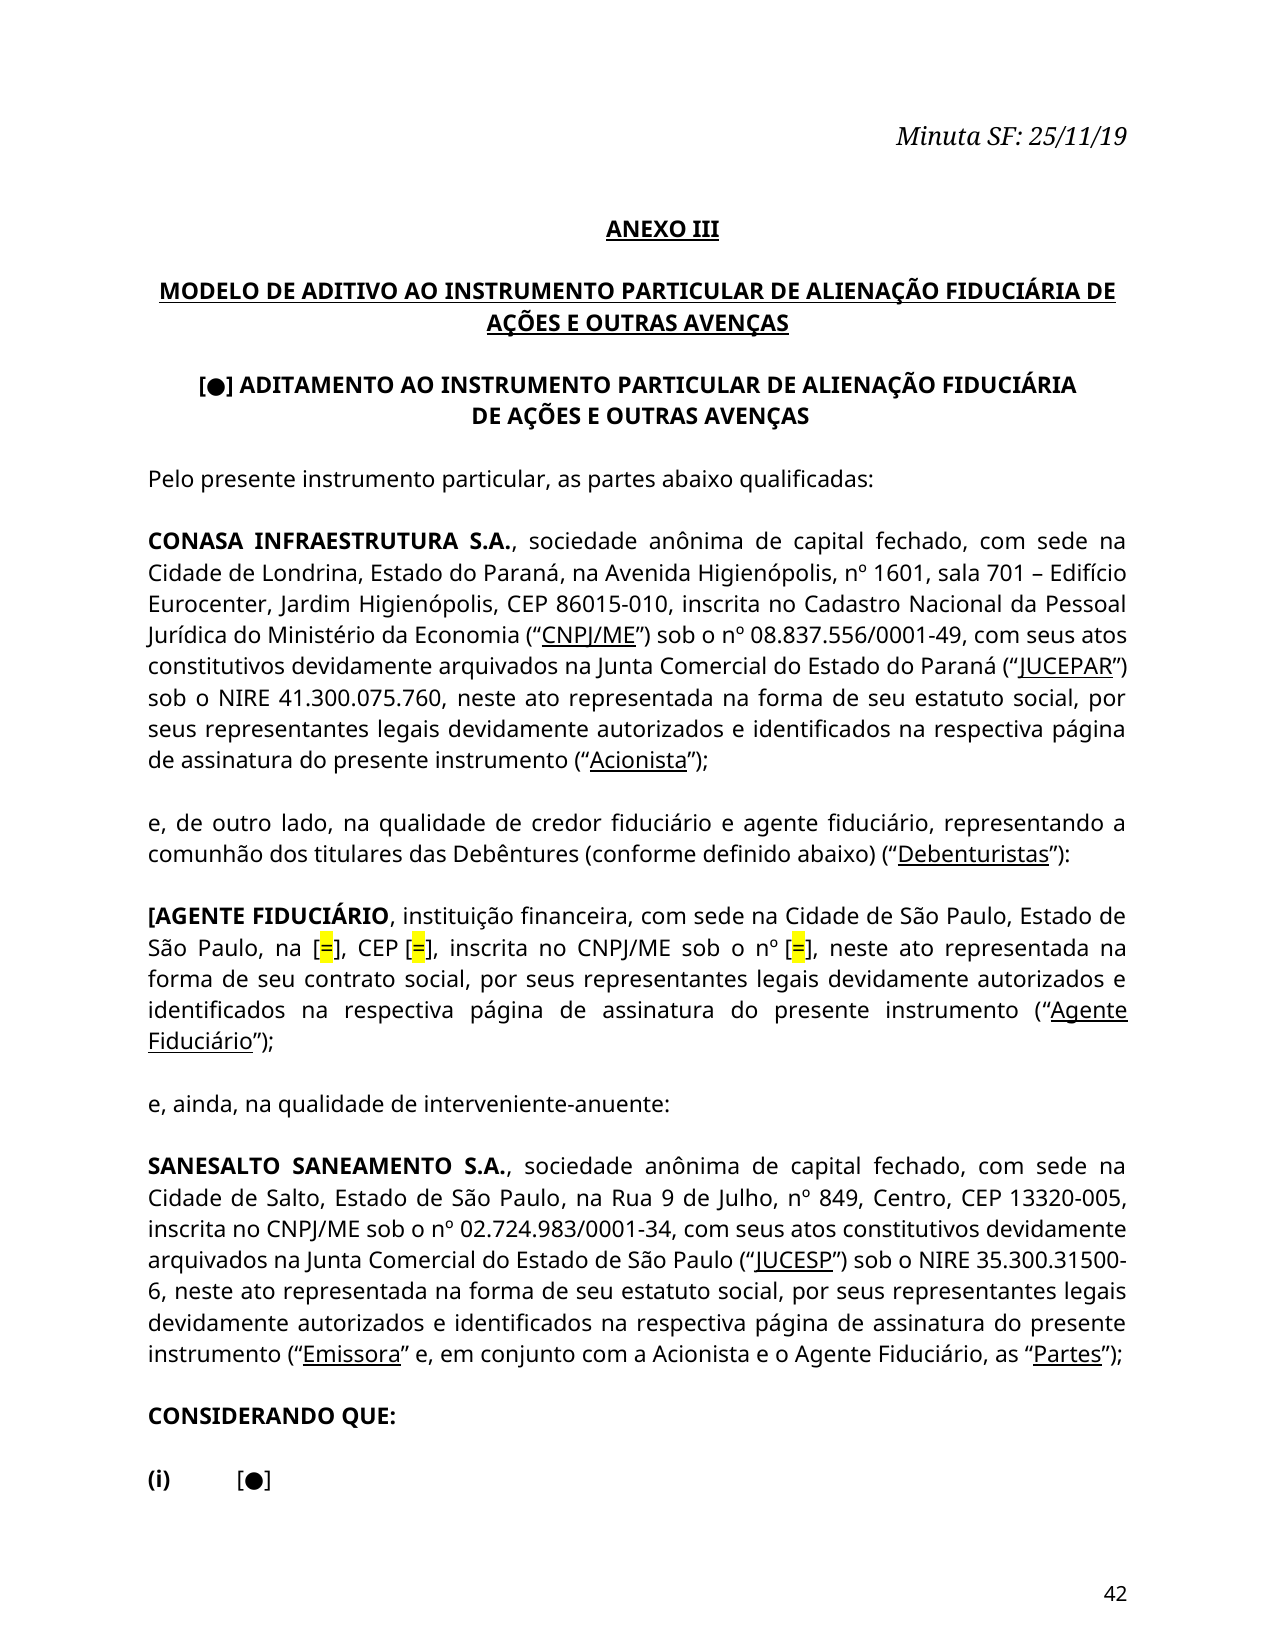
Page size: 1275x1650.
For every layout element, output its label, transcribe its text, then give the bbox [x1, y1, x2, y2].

text Pelo presente instrumento particular, as partes abaixo qualificadas: [148, 462, 1127, 493]
text SANESALTO SANEAMENTO S.A., sociedade anônima de capital fechado, com sede na Cidade de Salto, Estado de São Paulo, na Rua 9 de Julho, nº 849, Centro, CEP 13320-005, inscrita no CNPJ/ME sob o nº 02.724.983/0001-34, com seus atos constitutivos devidamente arquivados na Junta Comercial do Estado de São Paulo (“JUCESP”) sob o NIRE 35.300.31500-6, neste ato representada na forma de seu estatuto social, por seus representantes legais devidamente autorizados e identificados na respectiva página de assinatura do presente instrumento (“Emissora” e, em conjunto com a Acionista e o Agente Fiduciário, as “Partes”); [148, 1150, 1127, 1368]
text [AGENTE FIDUCIÁRIO, instituição financeira, com sede na Cidade de São Paulo, Estado de São Paulo, na [=], CEP [=], inscrita no CNPJ/ME sob o nº [=], neste ato representada na forma de seu contrato social, por seus representantes legais devidamente autorizados e identificados na respectiva página de assinatura do presente instrumento (“Agente Fiduciário”); [148, 900, 1127, 1056]
text MODELO DE ADITIVO AO INSTRUMENTO PARTICULAR DE ALIENAÇÃO FIDUCIÁRIA DE AÇÕES E OUTRAS AVENÇAS [148, 275, 1127, 337]
text e, de outro lado, na qualidade de credor fiduciário e agente fiduciário, representando a comunhão dos titulares das Debêntures (conforme definido abaixo) (“Debenturistas”): [148, 806, 1127, 868]
text CONSIDERANDO QUE: [148, 1400, 1127, 1431]
list [●] [148, 1462, 1127, 1493]
text [●] ADITAMENTO AO INSTRUMENTO PARTICULAR DE ALIENAÇÃO FIDUCIÁRIA [148, 368, 1127, 400]
text e, ainda, na qualidade de interveniente-anuente: [148, 1087, 1127, 1118]
text CONASA INFRAESTRUTURA S.A., sociedade anônima de capital fechado, com sede na Cidade de Londrina, Estado do Paraná, na Avenida Higienópolis, nº 1601, sala 701 – Edifício Eurocenter, Jardim Higienópolis, CEP 86015-010, inscrita no Cadastro Nacional da Pessoal Jurídica do Ministério da Economia (“CNPJ/ME”) sob o nº 08.837.556/0001-49, com seus atos constitutivos devidamente arquivados na Junta Comercial do Estado do Paraná (“JUCEPAR”) sob o NIRE 41.300.075.760, neste ato representada na forma de seu estatuto social, por seus representantes legais devidamente autorizados e identificados na respectiva página de assinatura do presente instrumento (“Acionista”); [148, 525, 1127, 775]
text DE AÇÕES E OUTRAS AVENÇAS [148, 400, 1127, 431]
text ANEXO III [198, 212, 1127, 243]
